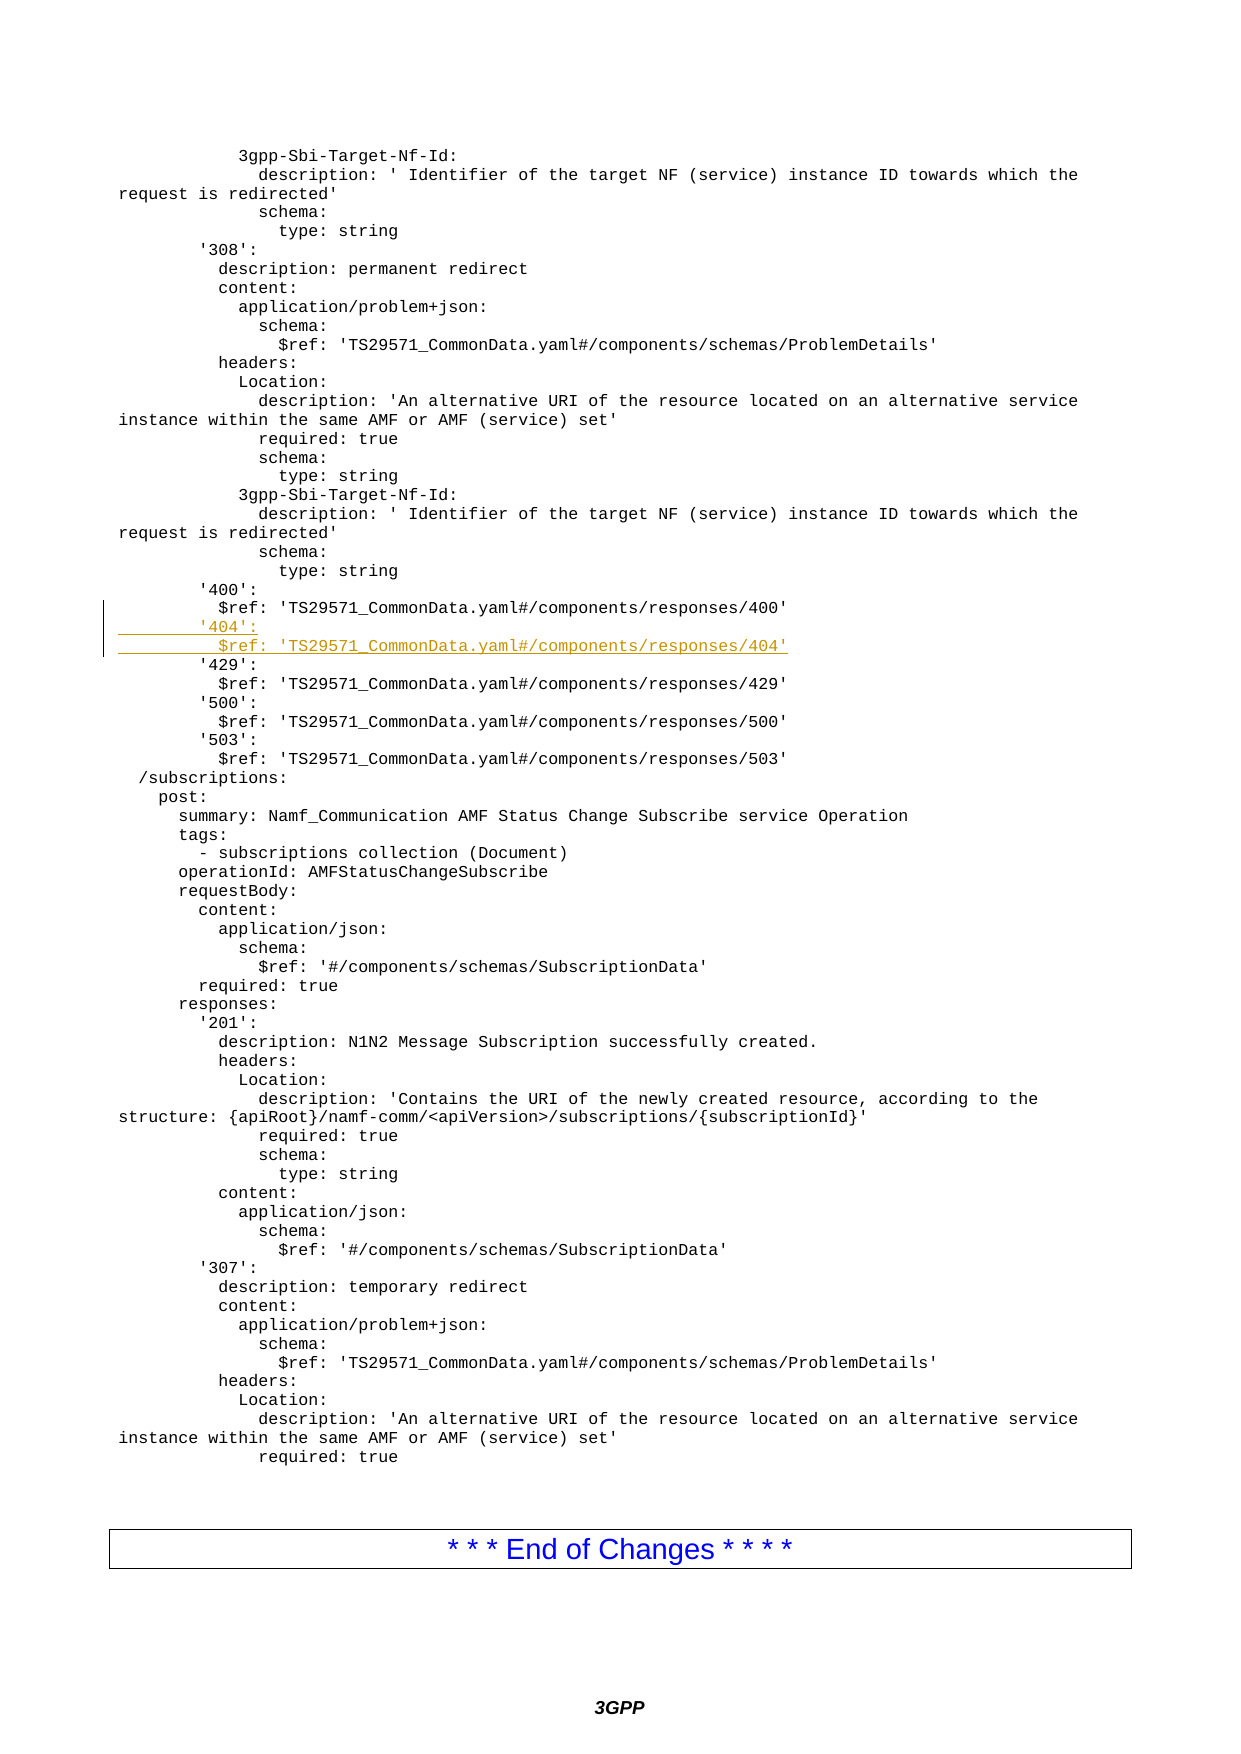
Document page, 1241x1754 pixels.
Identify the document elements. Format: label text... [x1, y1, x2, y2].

text '307': [118, 1260, 1122, 1279]
text description: temporary redirect [118, 1279, 1122, 1298]
text Location: [118, 1392, 1122, 1411]
text '500': [118, 694, 1122, 713]
text headers: [118, 1052, 1122, 1071]
text type: string [118, 1166, 1122, 1184]
text description: 'An alternative URI of the resource located on an alternative service instance within the same AMF or AMF (service) set' [118, 393, 1122, 430]
text $ref: 'TS29571_CommonData.yaml#/components/responses/503' [118, 751, 1122, 770]
text $ref: 'TS29571_CommonData.yaml#/components/responses/500' [118, 713, 1122, 732]
text '429': [118, 657, 1122, 675]
text '308': [118, 242, 1122, 261]
text '503': [118, 732, 1122, 751]
text responses: [118, 996, 1122, 1015]
text description: 'An alternative URI of the resource located on an alternative service instance within the same AMF or AMF (service) set' [118, 1411, 1122, 1448]
text Location: [118, 374, 1122, 393]
text post: [118, 788, 1122, 807]
text required: true [118, 977, 1122, 996]
text application/json: [118, 1203, 1122, 1222]
text application/problem+json: [118, 298, 1122, 317]
text description: N1N2 Message Subscription successfully created. [118, 1034, 1122, 1052]
text schema: [118, 543, 1122, 562]
text schema: [118, 1222, 1122, 1241]
text content: [118, 1184, 1122, 1203]
text required: true [118, 430, 1122, 449]
text schema: [118, 204, 1122, 223]
text - subscriptions collection (Document) [118, 845, 1122, 864]
text schema: [118, 1147, 1122, 1166]
text schema: [118, 449, 1122, 468]
text schema: [118, 939, 1122, 958]
text '201': [118, 1015, 1122, 1034]
text requestBody: [118, 883, 1122, 902]
text description: permanent redirect [118, 261, 1122, 279]
text type: string [118, 468, 1122, 487]
text schema: [118, 1335, 1122, 1354]
text 3gpp-Sbi-Target-Nf-Id: [118, 487, 1122, 506]
text * * * End of Changes * * * * [110, 1530, 1131, 1568]
text $ref: 'TS29571_CommonData.yaml#/components/schemas/ProblemDetails' [118, 336, 1122, 355]
text $ref: 'TS29571_CommonData.yaml#/components/responses/400' [118, 600, 1122, 619]
text description: ' Identifier of the target NF (service) instance ID towards which the request is redirected' [118, 506, 1122, 543]
text headers: [118, 1373, 1122, 1392]
text $ref: 'TS29571_CommonData.yaml#/components/schemas/ProblemDetails' [118, 1354, 1122, 1373]
text headers: [118, 355, 1122, 374]
text $ref: 'TS29571_CommonData.yaml#/components/responses/429' [118, 675, 1122, 694]
text $ref: '#/components/schemas/SubscriptionData' [118, 958, 1122, 977]
text /subscriptions: [118, 770, 1122, 788]
text description: 'Contains the URI of the newly created resource, according to the structure: {apiRoot}/namf-comm/<apiVersion>/subscriptions/{subscriptionId}' [118, 1090, 1122, 1128]
text content: [118, 902, 1122, 921]
text tags: [118, 826, 1122, 845]
text required: true [118, 1128, 1122, 1147]
text content: [118, 1298, 1122, 1316]
text content: [118, 279, 1122, 298]
text description: ' Identifier of the target NF (service) instance ID towards which the request is redirected' [118, 166, 1122, 204]
text schema: [118, 317, 1122, 336]
text type: string [118, 562, 1122, 581]
text '400': [118, 581, 1122, 600]
text application/problem+json: [118, 1316, 1122, 1335]
text $ref: '#/components/schemas/SubscriptionData' [118, 1241, 1122, 1260]
text operationId: AMFStatusChangeSubscribe [118, 864, 1122, 883]
text application/json: [118, 921, 1122, 939]
text type: string [118, 223, 1122, 242]
text required: true [118, 1448, 1122, 1467]
text Location: [118, 1071, 1122, 1090]
text summary: Namf_Communication AMF Status Change Subscribe service Operation [118, 807, 1122, 826]
text 3gpp-Sbi-Target-Nf-Id: [118, 147, 1122, 166]
